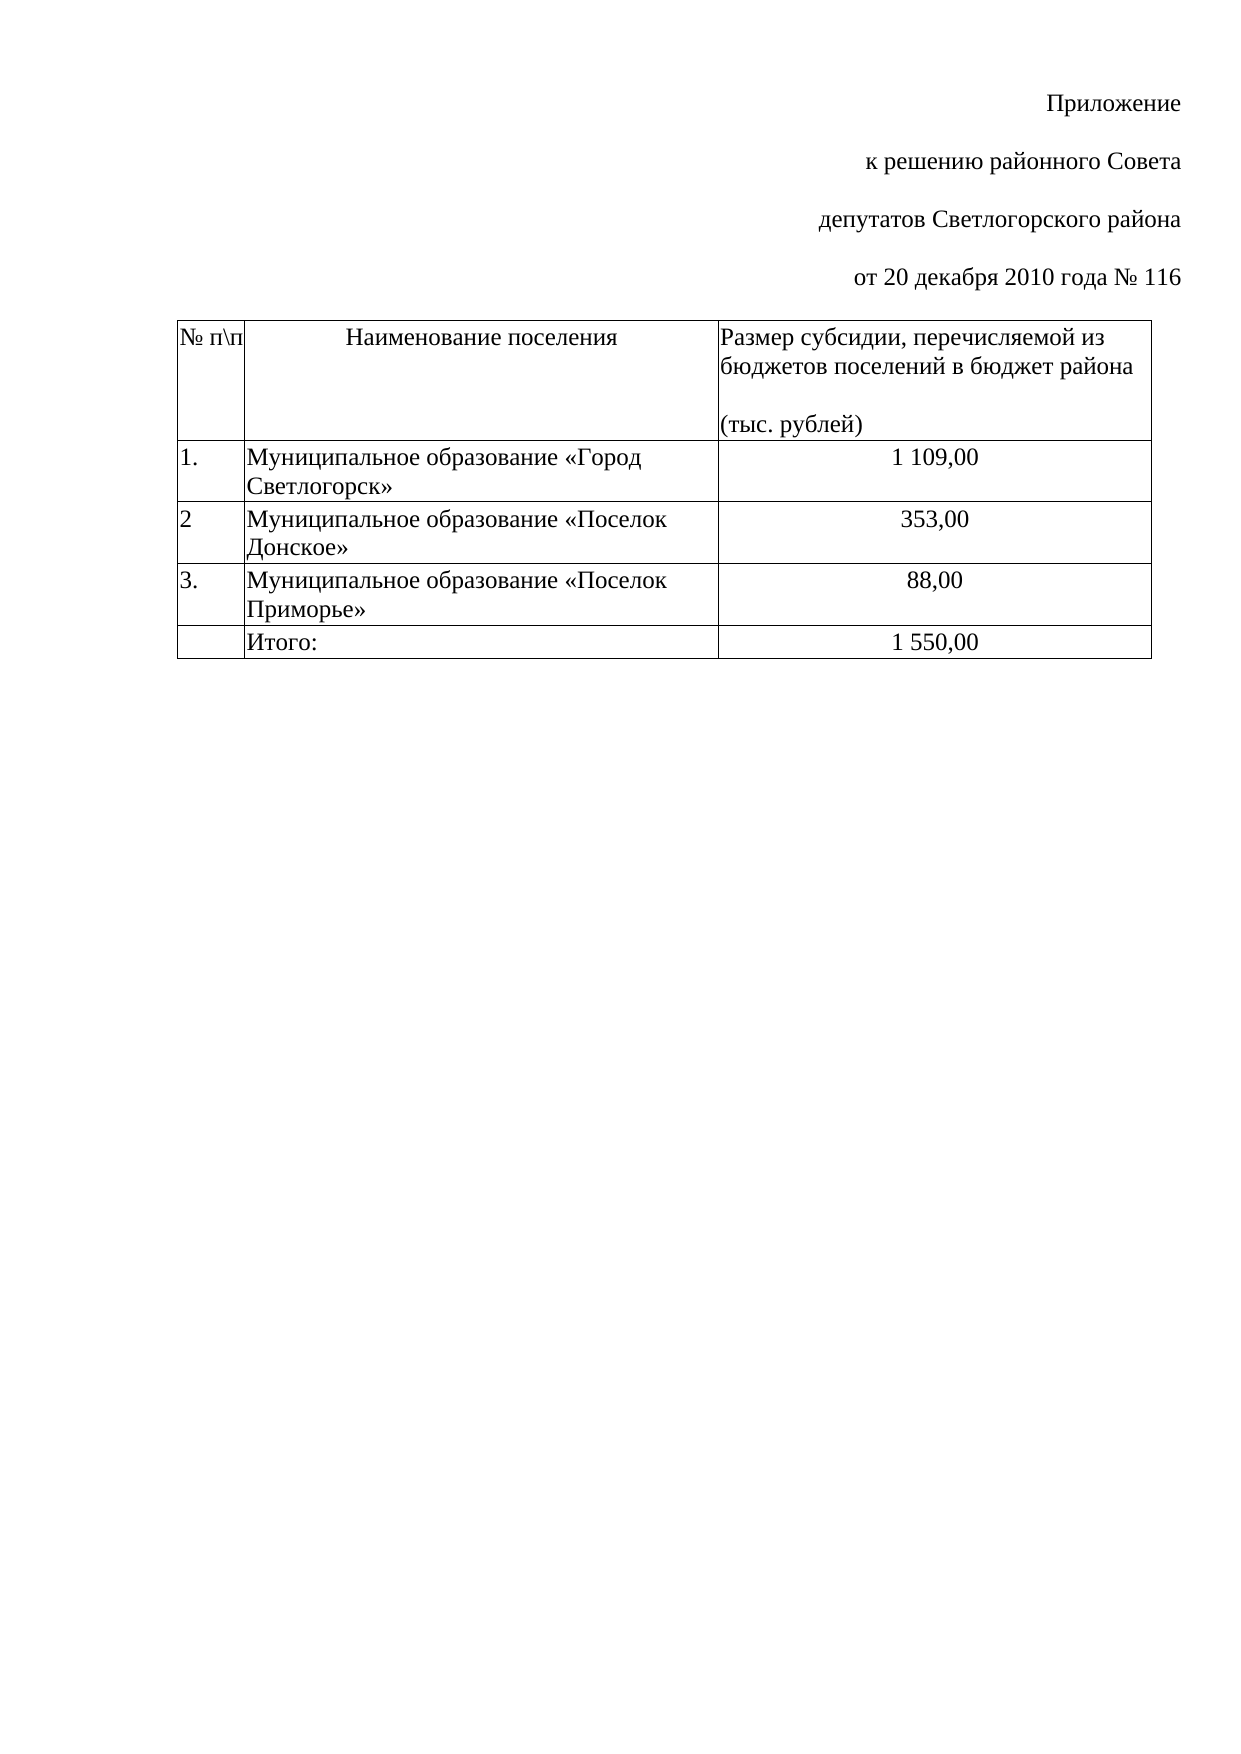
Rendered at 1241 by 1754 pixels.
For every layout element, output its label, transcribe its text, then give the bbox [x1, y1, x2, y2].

table_cell 2 [178, 502, 244, 563]
table_cell Муниципальное образование «Город Светлогорск» [245, 441, 718, 501]
table_cell 1 550,00 [719, 626, 1151, 657]
table_cell [178, 626, 244, 657]
text депутатов Светлогорского района [177, 204, 1181, 233]
text от 20 декабря 2010 года № 116 [177, 262, 1181, 291]
table_header № п\п [178, 321, 244, 439]
table_cell Итого: [245, 626, 718, 657]
table_cell Муниципальное образование «Поселок Приморье» [245, 564, 718, 624]
table_cell 1 109,00 [719, 441, 1151, 501]
table_cell Муниципальное образование «Поселок Донское» [245, 502, 718, 563]
table_header Размер субсидии, перечисляемой из бюджетов поселений в бюджет района (тыс. рублей) [719, 321, 1151, 439]
table_cell 3. [178, 564, 244, 624]
table_header Наименование поселения [245, 321, 718, 439]
table_cell 353,00 [719, 502, 1151, 563]
table_cell 1. [178, 441, 244, 501]
table_cell 88,00 [719, 564, 1151, 624]
text к решению районного Совета [177, 146, 1181, 175]
text Приложение [177, 88, 1181, 117]
